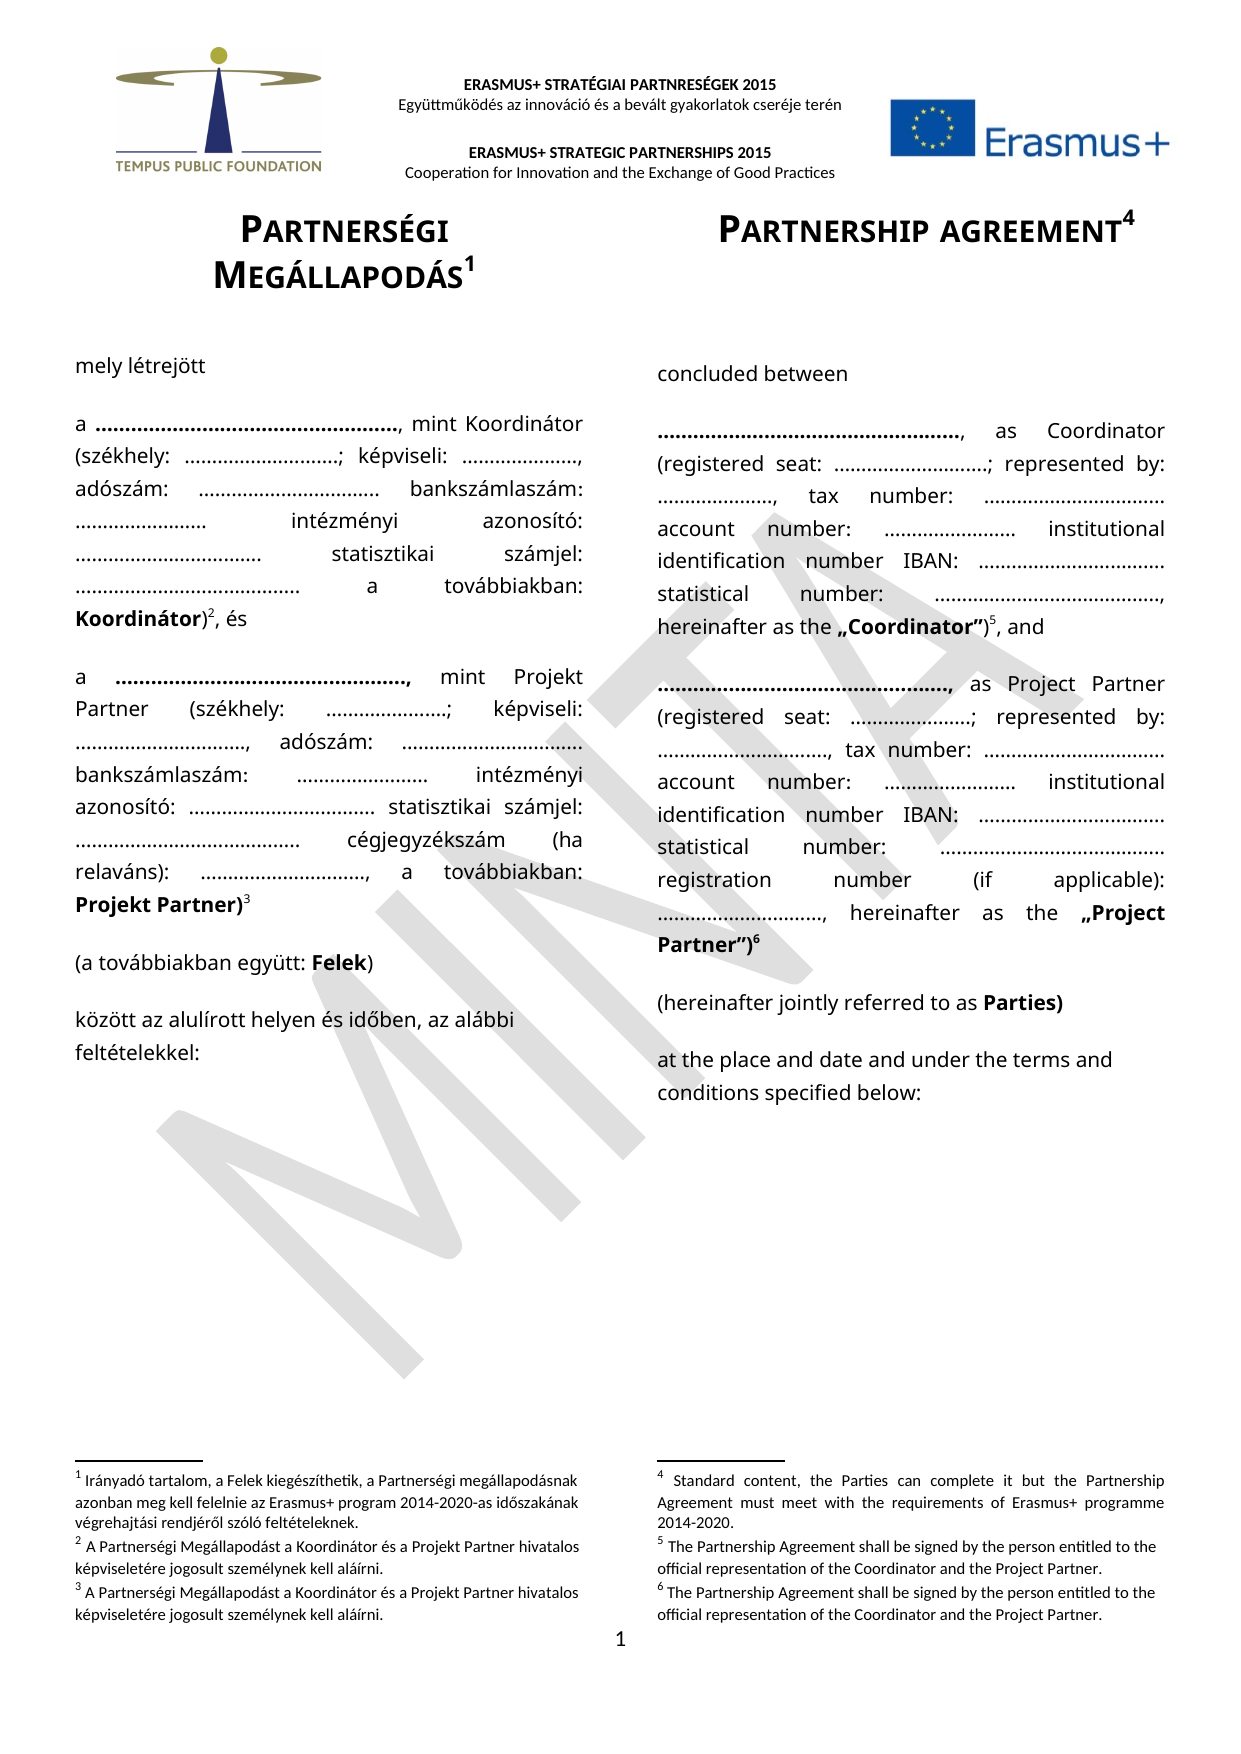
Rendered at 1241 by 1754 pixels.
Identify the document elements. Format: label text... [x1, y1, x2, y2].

text at the place and date and under the terms and conditions specified below: [657, 1046, 1165, 1107]
text között az alulírott helyen és időben, az alábbi feltételekkel: [75, 1005, 583, 1066]
text concluded between [657, 359, 1165, 387]
title Partnership agreement [687, 206, 1165, 252]
picture [115, 47, 322, 173]
text ……………………………………………, as Coordinator (registered seat: ……………………….; represented by: …………………, tax number: …………………………... account number: …………………… institutional identification number IBAN: ……………………………. statistical number: ………………………………….., hereinafter as the „Coordinator”), and [657, 416, 1165, 640]
text mely létrejött [75, 351, 583, 379]
picture [874, 83, 1185, 172]
text …………………………………………., as Project Partner (registered seat: ………………….; represented by: …………………………., tax number: …………………………... account number: …………………… institutional identification number IBAN: ……………………………. statistical number: ………………………………….. registration number (if applicable): …………………………, hereinafter as the „Project Partner”) [657, 669, 1165, 959]
text (a továbbiakban együtt: Felek) [75, 948, 583, 976]
text a ……………………………………………, mint Koordinátor (székhely: ……………………….; képviseli: …………………, adószám: …………………………... bankszámlaszám: …………………… intézményi azonosító: ……………………………. statisztikai számjel: ………………………………….. a továbbiakban: Koordinátor), és [75, 409, 583, 633]
title Partnerségi Megállapodás [104, 206, 583, 298]
text a …………………………………………., mint Projekt Partner (székhely: ………………….; képviseli: …………………………., adószám: …………………………... bankszámlaszám: …………………… intézményi azonosító: ……………………………. statisztikai számjel: ………………………………….. cégjegyzékszám (ha relaváns): …………………………, a továbbiakban: Projekt Partner) [75, 662, 583, 918]
text (hereinafter jointly referred to as Parties) [657, 988, 1165, 1016]
